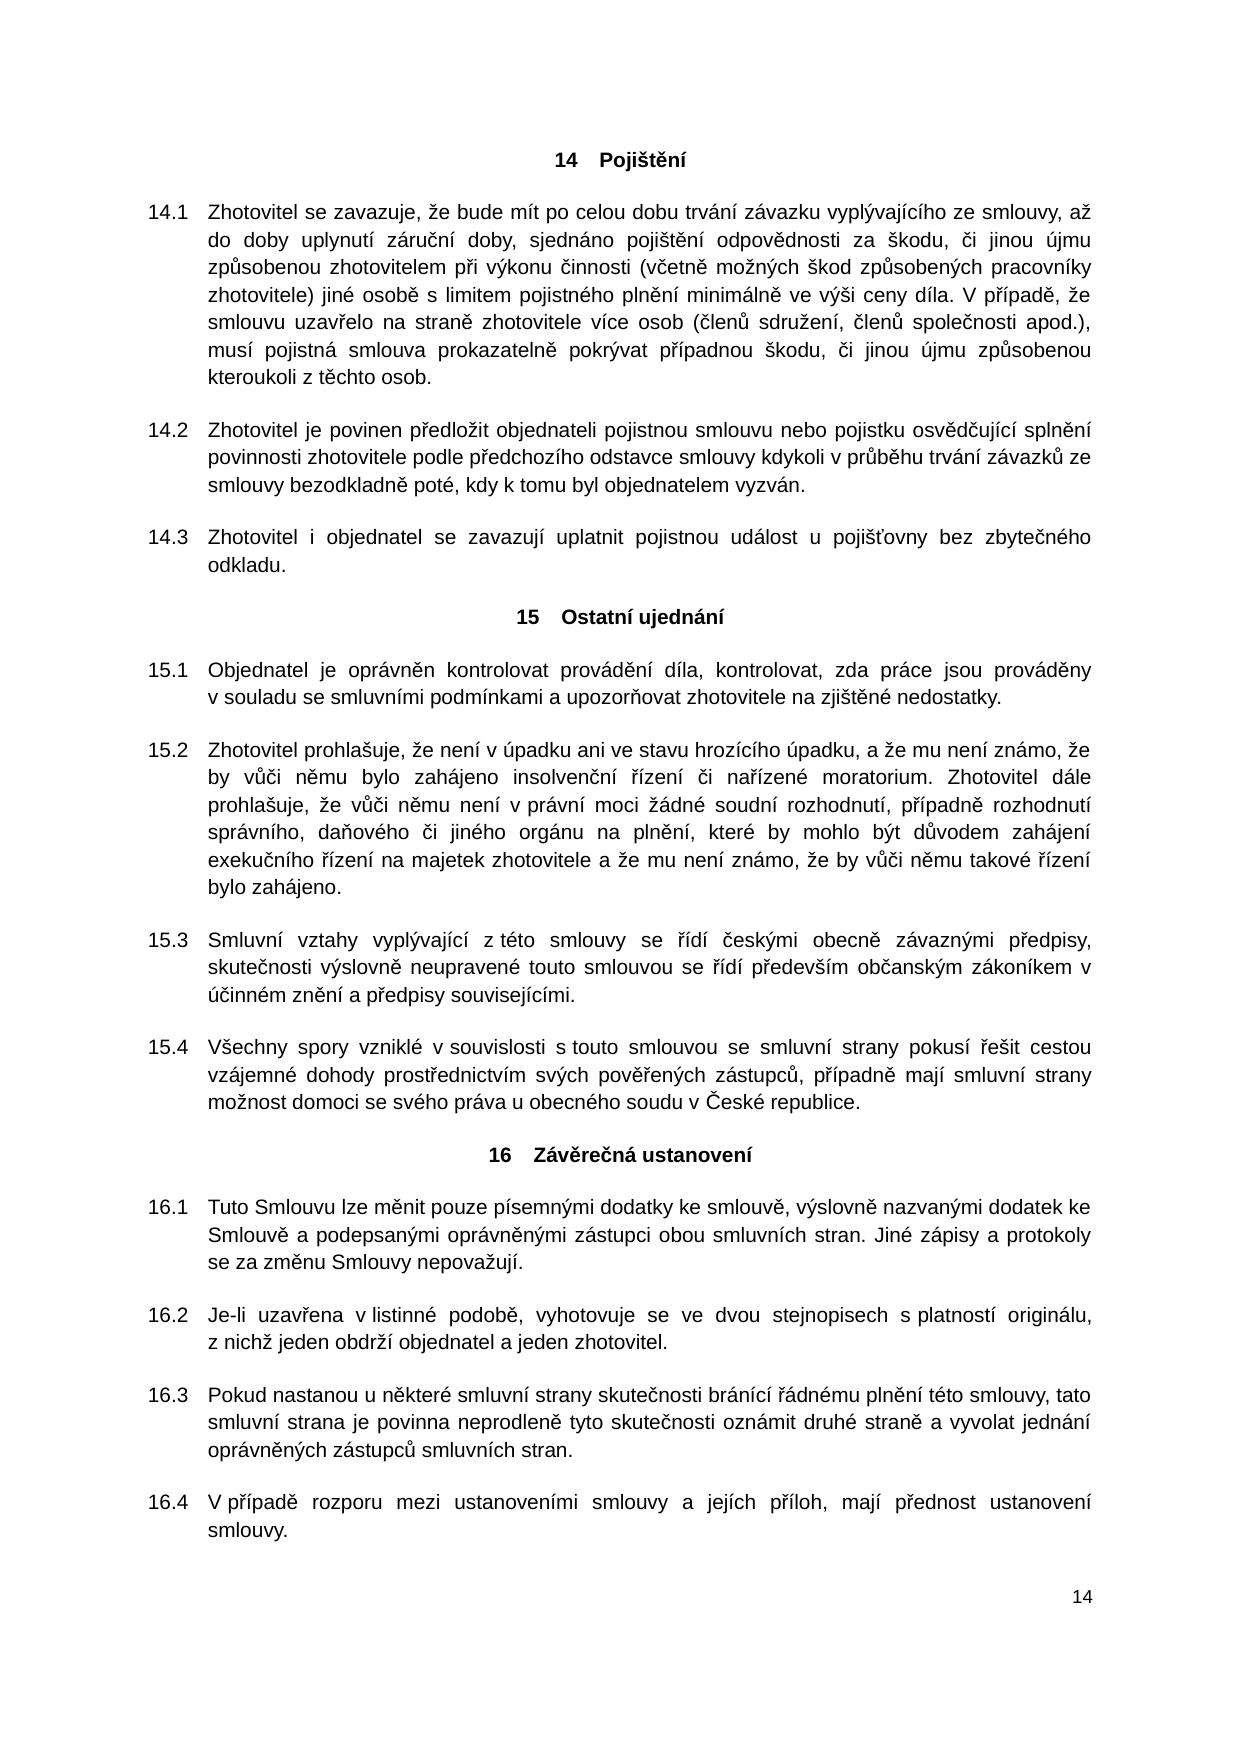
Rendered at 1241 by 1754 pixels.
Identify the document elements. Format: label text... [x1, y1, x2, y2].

list Závěrečná ustanovení [148, 1143, 1092, 1167]
list V případě rozporu mezi ustanoveními smlouvy a jejích příloh, mají přednost ustanovení smlouvy. [148, 1490, 1092, 1542]
list Ostatní ujednání [148, 605, 1092, 629]
list Zhotovitel je povinen předložit objednateli pojistnou smlouvu nebo pojistku osvědčující splnění povinnosti zhotovitele podle předchozího odstavce smlouvy kdykoli v průběhu trvání závazků ze smlouvy bezodkladně poté, kdy k tomu byl objednatelem vyzván. [148, 418, 1092, 497]
list Objednatel je oprávněn kontrolovat provádění díla, kontrolovat, zda práce jsou prováděny v souladu se smluvními podmínkami a upozorňovat zhotovitele na zjištěné nedostatky. [148, 658, 1092, 709]
list Pojištění [148, 148, 1092, 172]
list Zhotovitel prohlašuje, že není v úpadku ani ve stavu hrozícího úpadku, a že mu není známo, že by vůči němu bylo zahájeno insolvenční řízení či nařízené moratorium. Zhotovitel dále prohlašuje, že vůči němu není v právní moci žádné soudní rozhodnutí, případně rozhodnutí správního, daňového či jiného orgánu na plnění, které by mohlo být důvodem zahájení exekučního řízení na majetek zhotovitele a že mu není známo, že by vůči němu takové řízení bylo zahájeno. [148, 738, 1092, 899]
list Tuto Smlouvu lze měnit pouze písemnými dodatky ke smlouvě, výslovně nazvanými dodatek ke Smlouvě a podepsanými oprávněnými zástupci obou smluvních stran. Jiné zápisy a protokoly se za změnu Smlouvy nepovažují. [148, 1195, 1092, 1274]
list Smluvní vztahy vyplývající z této smlouvy se řídí českými obecně závaznými předpisy, skutečnosti výslovně neupravené touto smlouvou se řídí především občanským zákoníkem v účinném znění a předpisy souvisejícími. [148, 928, 1092, 1007]
list Zhotovitel se zavazuje, že bude mít po celou dobu trvání závazku vyplývajícího ze smlouvy, až do doby uplynutí záruční doby, sjednáno pojištění odpovědnosti za škodu, či jinou újmu způsobenou zhotovitelem při výkonu činnosti (včetně možných škod způsobených pracovníky zhotovitele) jiné osobě s limitem pojistného plnění minimálně ve výši ceny díla. V případě, že smlouvu uzavřelo na straně zhotovitele více osob (členů sdružení, členů společnosti apod.), musí pojistná smlouva prokazatelně pokrývat případnou škodu, či jinou újmu způsobenou kteroukoli z těchto osob. [148, 200, 1092, 389]
list Je-li uzavřena v listinné podobě, vyhotovuje se ve dvou stejnopisech s platností originálu, z nichž jeden obdrží objednatel a jeden zhotovitel. [148, 1303, 1092, 1354]
list Zhotovitel i objednatel se zavazují uplatnit pojistnou událost u pojišťovny bez zbytečného odkladu. [148, 525, 1092, 577]
list Všechny spory vzniklé v souvislosti s touto smlouvou se smluvní strany pokusí řešit cestou vzájemné dohody prostřednictvím svých pověřených zástupců, případně mají smluvní strany možnost domoci se svého práva u obecného soudu v České republice. [148, 1035, 1092, 1114]
list Pokud nastanou u některé smluvní strany skutečnosti bránící řádnému plnění této smlouvy, tato smluvní strana je povinna neprodleně tyto skutečnosti oznámit druhé straně a vyvolat jednání oprávněných zástupců smluvních stran. [148, 1383, 1092, 1462]
